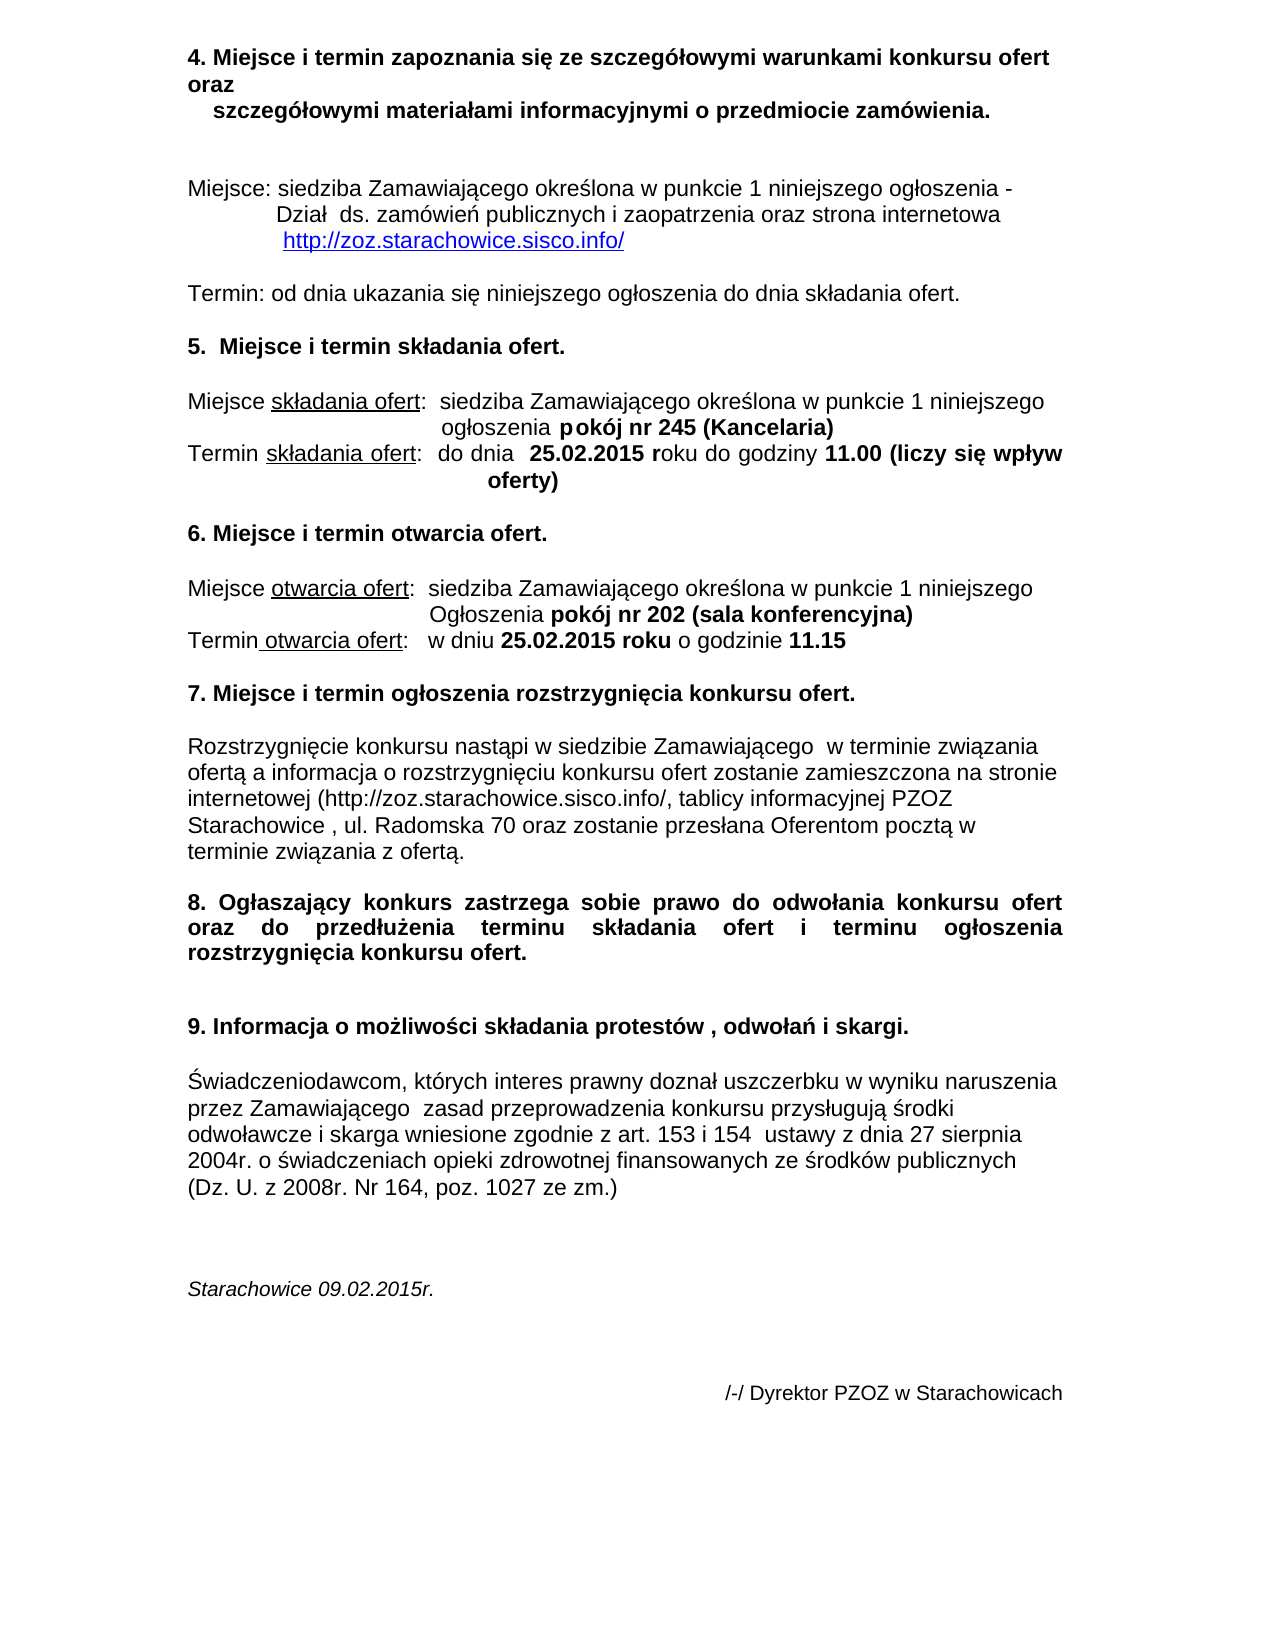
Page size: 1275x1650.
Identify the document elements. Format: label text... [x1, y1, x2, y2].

text Rozstrzygnięcie konkursu nastąpi w siedzibie Zamawiającego w terminie związania ofertą a informacja o rozstrzygnięciu konkursu ofert zostanie zamieszczona na stronie internetowej (http://zoz.starachowice.sisco.info/, tablicy informacyjnej PZOZ Starachowice , ul. Radomska 70 oraz zostanie przesłana Oferentom pocztą w terminie związania z ofertą. [187, 733, 1063, 864]
text ogłoszenia pokój nr 245 (Kancelaria) [225, 414, 1063, 440]
text Świadczeniodawcom, których interes prawny doznał uszczerbku w wyniku naruszenia przez Zamawiającego zasad przeprowadzenia konkursu przysługują środki odwoławcze i skarga wniesione zgodnie z art. 153 i 154 ustawy z dnia 27 sierpnia 2004r. o świadczeniach opieki zdrowotnej finansowanych ze środków publicznych (Dz. U. z 2008r. Nr 164, poz. 1027 ze zm.) [187, 1068, 1063, 1200]
text Ogłoszenia pokój nr 202 (sala konferencyjna) [187, 601, 1063, 627]
text Miejsce otwarcia ofert: siedziba Zamawiającego określona w punkcie 1 niniejszego [187, 574, 1063, 601]
text 5. Miejsce i termin składania ofert. [187, 333, 1063, 359]
text Termin składania ofert: do dnia 25.02.2015 roku do godziny 11.00 (liczy się wpływ oferty) [187, 440, 1063, 493]
list 8. Ogłaszający konkurs zastrzega sobie prawo do odwołania konkursu ofert oraz do przedłużenia terminu składania ofert i terminu ogłoszenia rozstrzygnięcia konkursu ofert. [187, 891, 1063, 966]
text 4. Miejsce i termin zapoznania się ze szczegółowymi warunkami konkursu ofert oraz [187, 44, 1063, 97]
text 6. Miejsce i termin otwarcia ofert. [187, 519, 1063, 546]
text http://zoz.starachowice.sisco.info/ [187, 227, 1063, 253]
text Termin: od dnia ukazania się niniejszego ogłoszenia do dnia składania ofert. [187, 280, 1063, 306]
text Starachowice 09.02.2015r. [187, 1277, 1063, 1301]
text szczegółowymi materiałami informacyjnymi o przedmiocie zamówienia. [187, 97, 1063, 123]
text Termin otwarcia ofert: w dniu 25.02.2015 roku o godzinie 11.15 [187, 627, 1063, 654]
text 7. Miejsce i termin ogłoszenia rozstrzygnięcia konkursu ofert. [187, 680, 1063, 706]
text /-/ Dyrektor PZOZ w Starachowicach [187, 1380, 1063, 1404]
text Miejsce: siedziba Zamawiającego określona w punkcie 1 niniejszego ogłoszenia - Dział ds. zamówień publicznych i zaopatrzenia oraz strona internetowa [187, 174, 1063, 227]
text 9. Informacja o możliwości składania protestów , odwołań i skargi. [187, 1013, 1063, 1039]
text Miejsce składania ofert: siedziba Zamawiającego określona w punkcie 1 niniejszego [187, 388, 1063, 414]
